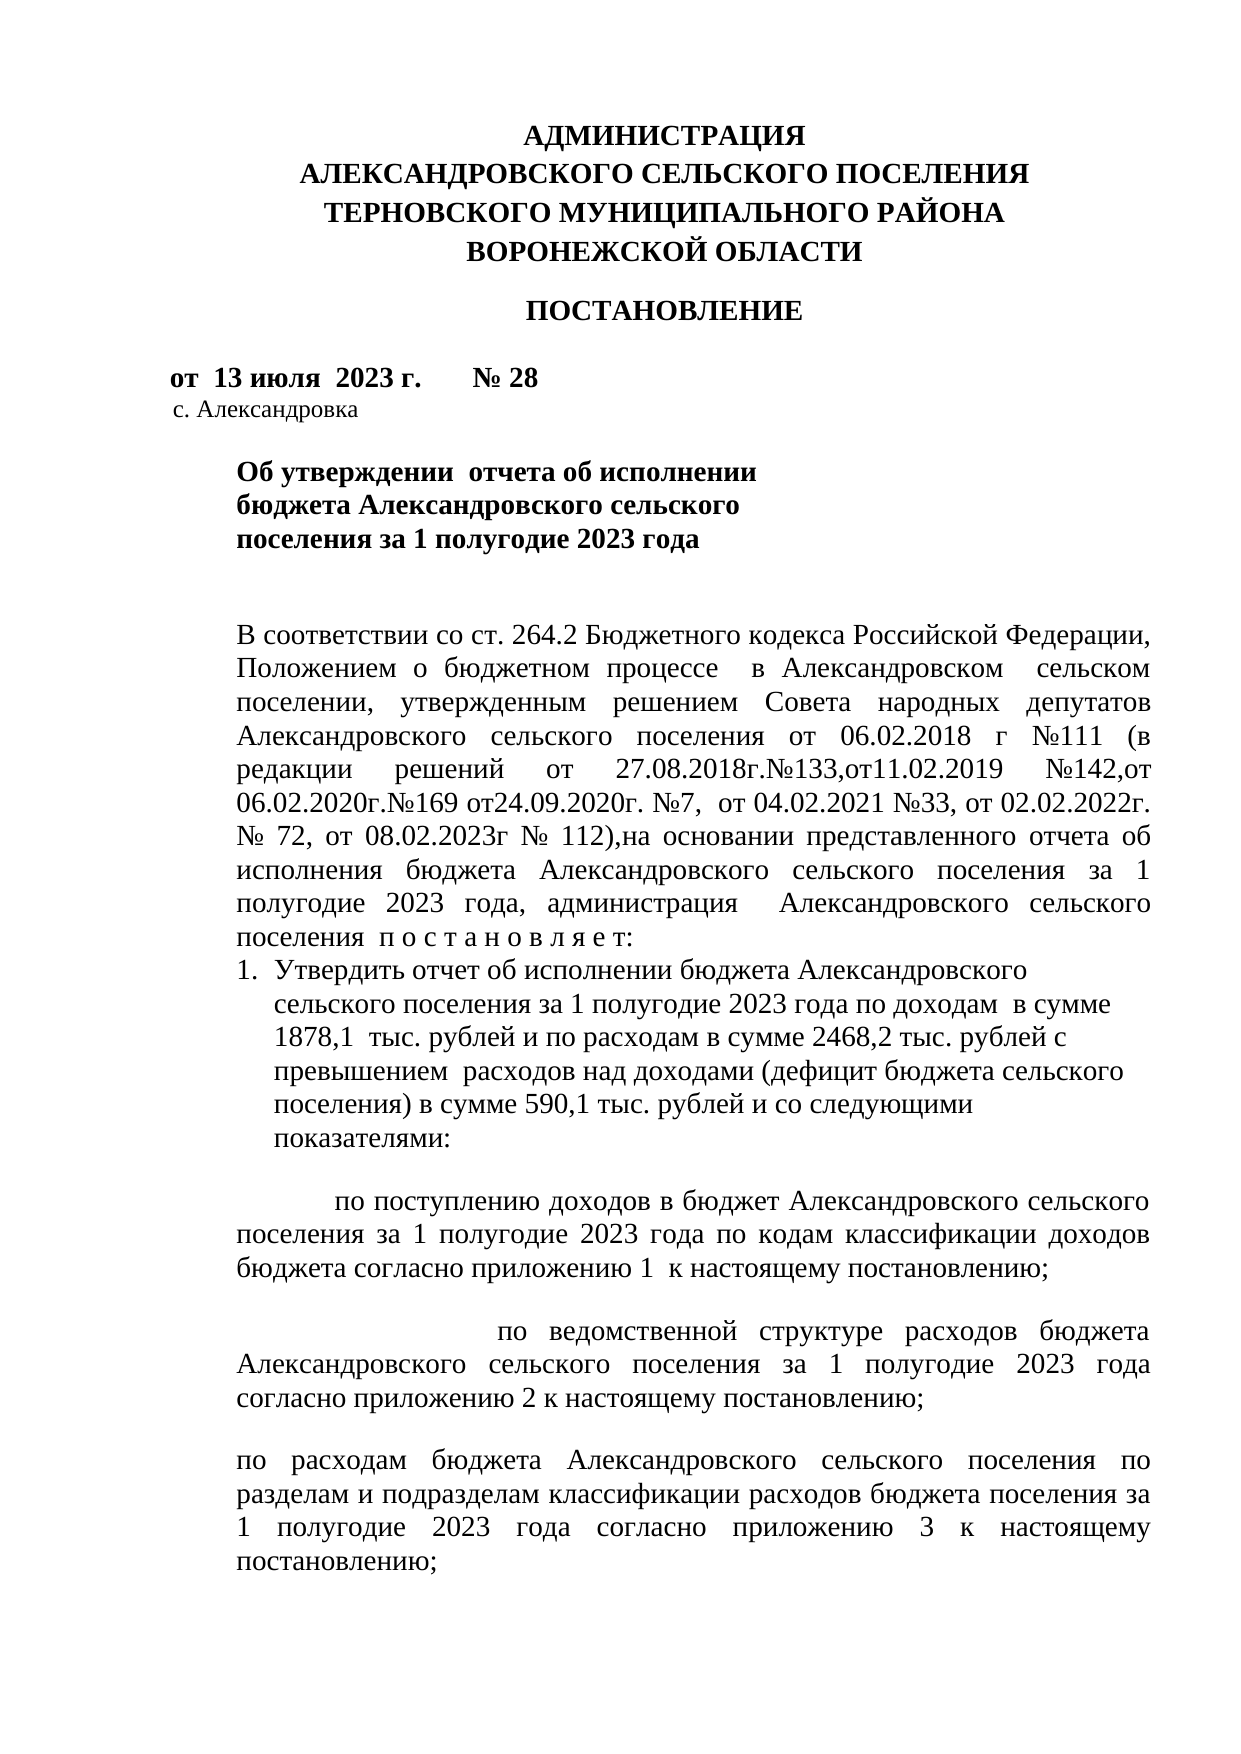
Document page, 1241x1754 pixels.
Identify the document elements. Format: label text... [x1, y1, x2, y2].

text поселения за 1 полугодие 2023 года [236, 521, 1152, 554]
text по ведомственной структуре расходов бюджета Александровского сельского поселения за 1 полугодие 2023 года согласно приложению 2 к настоящему постановлению; [236, 1313, 1152, 1413]
text АДМИНИСТРАЦИЯ АЛЕКСАНДРОВСКОГО СЕЛЬСКОГО ПОСЕЛЕНИЯ ТЕРНОВСКОГО МУНИЦИПАЛЬНОГО РАЙОНА ВОРОНЕЖСКОЙ ОБЛАСТИ [177, 118, 1152, 267]
text по поступлению доходов в бюджет Александровского сельского поселения за 1 полугодие 2023 года по кодам классификации доходов бюджета согласно приложению 1 к настоящему постановлению; [236, 1183, 1152, 1283]
text по расходам бюджета Александровского сельского поселения по разделам и подразделам классификации расходов бюджета поселения за 1 полугодие 2023 года согласно приложению 3 к настоящему постановлению; [236, 1442, 1152, 1577]
text с. Александровка [148, 394, 1152, 422]
text бюджета Александровского сельского [236, 487, 1152, 521]
text от 13 июля 2023 г. № 28 [148, 360, 1152, 394]
text В соответствии со ст. 264.2 Бюджетного кодекса Российской Федерации, Положением о бюджетном процессе в Александровском сельском поселении, утвержденным решением Совета народных депутатов Александровского сельского поселения от 06.02.2018 г №111 (в редакции решений от 27.08.2018г.№133,от11.02.2019 №142,от 06.02.2020г.№169 от24.09.2020г. №7, от 04.02.2021 №33, от 02.02.2022г. № 72, от 08.02.2023г № 112),на основании представленного отчета об исполнения бюджета Александровского сельского поселения за 1 полугодие 2023 года, администрация Александровского сельского поселения п о с т а н о в л я е т: [236, 617, 1152, 952]
text Об утверждении отчета об исполнении [236, 454, 1152, 487]
text ПОСТАНОВЛЕНИЕ [177, 293, 1152, 327]
list Утвердить отчет об исполнении бюджета Александровского сельского поселения за 1 полугодие 2023 года по доходам в сумме 1878,1 тыс. рублей и по расходам в сумме 2468,2 тыс. рублей с превышением расходов над доходами (дефицит бюджета сельского поселения) в сумме 590,1 тыс. рублей и со следующими показателями: [236, 952, 1152, 1154]
